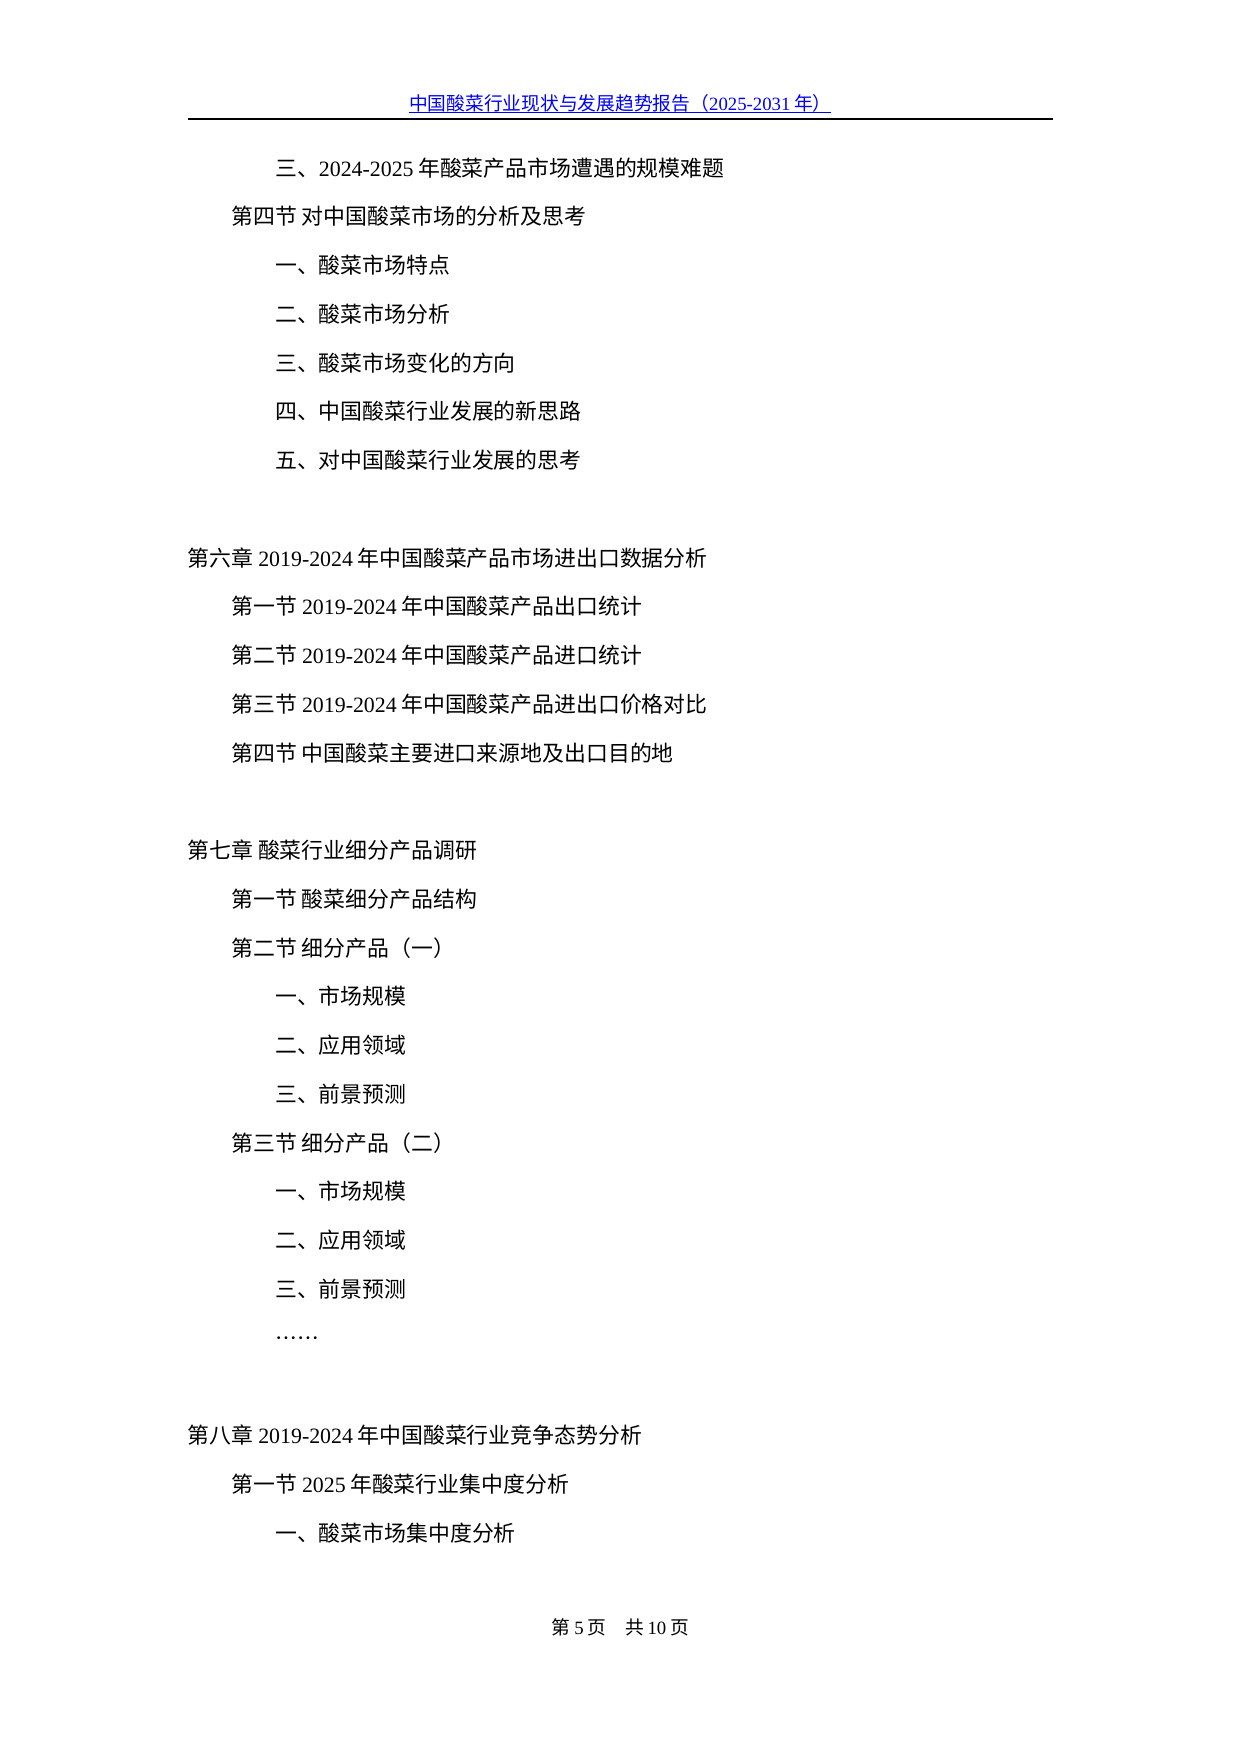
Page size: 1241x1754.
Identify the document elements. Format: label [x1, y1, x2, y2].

text [187, 150, 1053, 1548]
